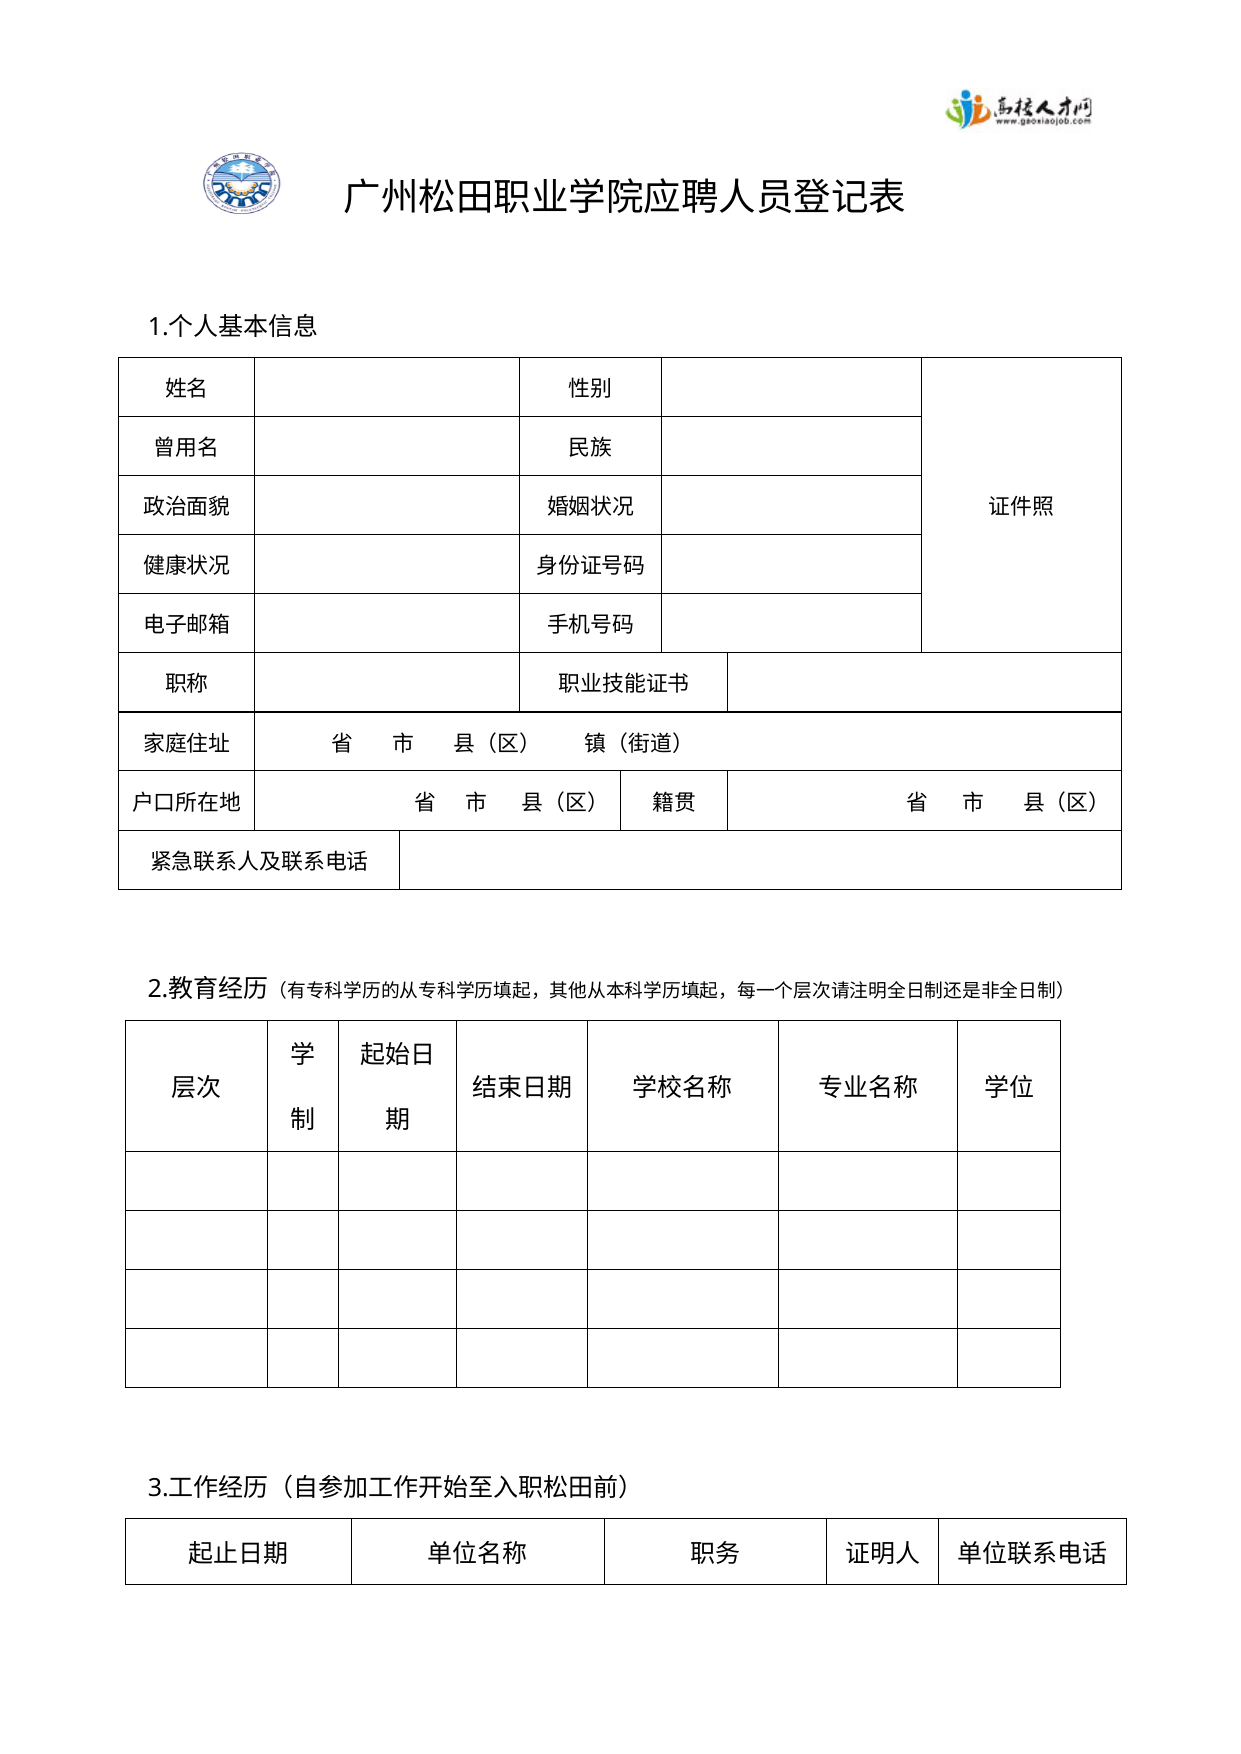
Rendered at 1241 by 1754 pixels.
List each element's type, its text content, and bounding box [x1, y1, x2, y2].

table_cell [662, 535, 921, 593]
table_cell [779, 1211, 957, 1269]
table_cell [588, 1152, 778, 1210]
table_cell [126, 1211, 267, 1269]
table_cell [457, 1152, 587, 1210]
table_header 学校名称 [588, 1021, 778, 1151]
table_cell [958, 1211, 1060, 1269]
table_cell 婚姻状况 [520, 476, 661, 534]
table_header [662, 358, 921, 416]
table_cell [457, 1270, 587, 1328]
text 2.教育经历（有专科学历的从专科学历填起，其他从本科学历填起，每一个层次请注明全日制还是非全日制） [146, 954, 1093, 1019]
table_cell 紧急联系人及联系电话 [119, 831, 399, 888]
table_header 学制 [268, 1021, 338, 1151]
text 3.工作经历（自参加工作开始至入职松田前） [148, 1453, 1093, 1518]
table_cell [588, 1329, 778, 1387]
table_header 单位名称 [352, 1519, 604, 1584]
table_cell [588, 1211, 778, 1269]
table_cell [779, 1270, 957, 1328]
table_header 专业名称 [779, 1021, 957, 1151]
table_cell [339, 1270, 456, 1328]
table_header 性别 [520, 358, 661, 416]
table_cell [457, 1211, 587, 1269]
text 1.个人基本信息 [148, 292, 1093, 357]
table_cell [268, 1152, 338, 1210]
table_cell 职称 [119, 653, 254, 711]
table_cell [255, 476, 519, 534]
table_header 层次 [126, 1021, 267, 1151]
table_cell [126, 1329, 267, 1387]
table_header 结束日期 [457, 1021, 587, 1151]
table_header 学位 [958, 1021, 1060, 1151]
table_header 证件照 [922, 358, 1121, 652]
table_cell 手机号码 [520, 594, 661, 652]
table_cell 籍贯 [621, 771, 727, 829]
table_cell [588, 1270, 778, 1328]
table_cell 政治面貌 [119, 476, 254, 534]
table_cell 职业技能证书 [520, 653, 727, 711]
table_cell [958, 1270, 1060, 1328]
text 广州松田职业学院应聘人员登记表 [148, 162, 1093, 227]
table_cell [662, 594, 921, 652]
table_header 姓名 [119, 358, 254, 416]
table_cell [126, 1152, 267, 1210]
table_cell 电子邮箱 [119, 594, 254, 652]
table_cell 民族 [520, 417, 661, 475]
table_cell [958, 1152, 1060, 1210]
table_cell 省 市 县（区） [255, 771, 620, 829]
table_cell [400, 831, 1121, 888]
table_cell [662, 476, 921, 534]
table_cell [728, 653, 1121, 711]
table_cell 省 市 县（区） 镇（街道） [255, 713, 1121, 770]
picture [945, 88, 1093, 133]
table_cell [255, 653, 519, 711]
table_header 起止日期 [126, 1519, 351, 1584]
table_header 职务 [605, 1519, 826, 1584]
table_cell 家庭住址 [119, 713, 254, 770]
table_cell [339, 1329, 456, 1387]
table_cell [457, 1329, 587, 1387]
table_cell [255, 594, 519, 652]
table_cell [268, 1329, 338, 1387]
table_header [255, 358, 519, 416]
table_cell [268, 1211, 338, 1269]
table_cell [255, 535, 519, 593]
table_header 证明人 [827, 1519, 938, 1584]
table_cell [958, 1329, 1060, 1387]
table_cell 省 市 县（区） [728, 771, 1121, 829]
table_cell 健康状况 [119, 535, 254, 593]
table_header 单位联系电话 [939, 1519, 1126, 1584]
picture [193, 149, 289, 216]
table_cell [779, 1152, 957, 1210]
table_cell [268, 1270, 338, 1328]
table_header 起始日期 [339, 1021, 456, 1151]
table_cell [662, 417, 921, 475]
table_cell [126, 1270, 267, 1328]
table_cell 身份证号码 [520, 535, 661, 593]
table_cell 曾用名 [119, 417, 254, 475]
table_cell [339, 1152, 456, 1210]
table_cell [779, 1329, 957, 1387]
table_cell 户口所在地 [119, 771, 254, 829]
table_cell [255, 417, 519, 475]
table_cell [339, 1211, 456, 1269]
